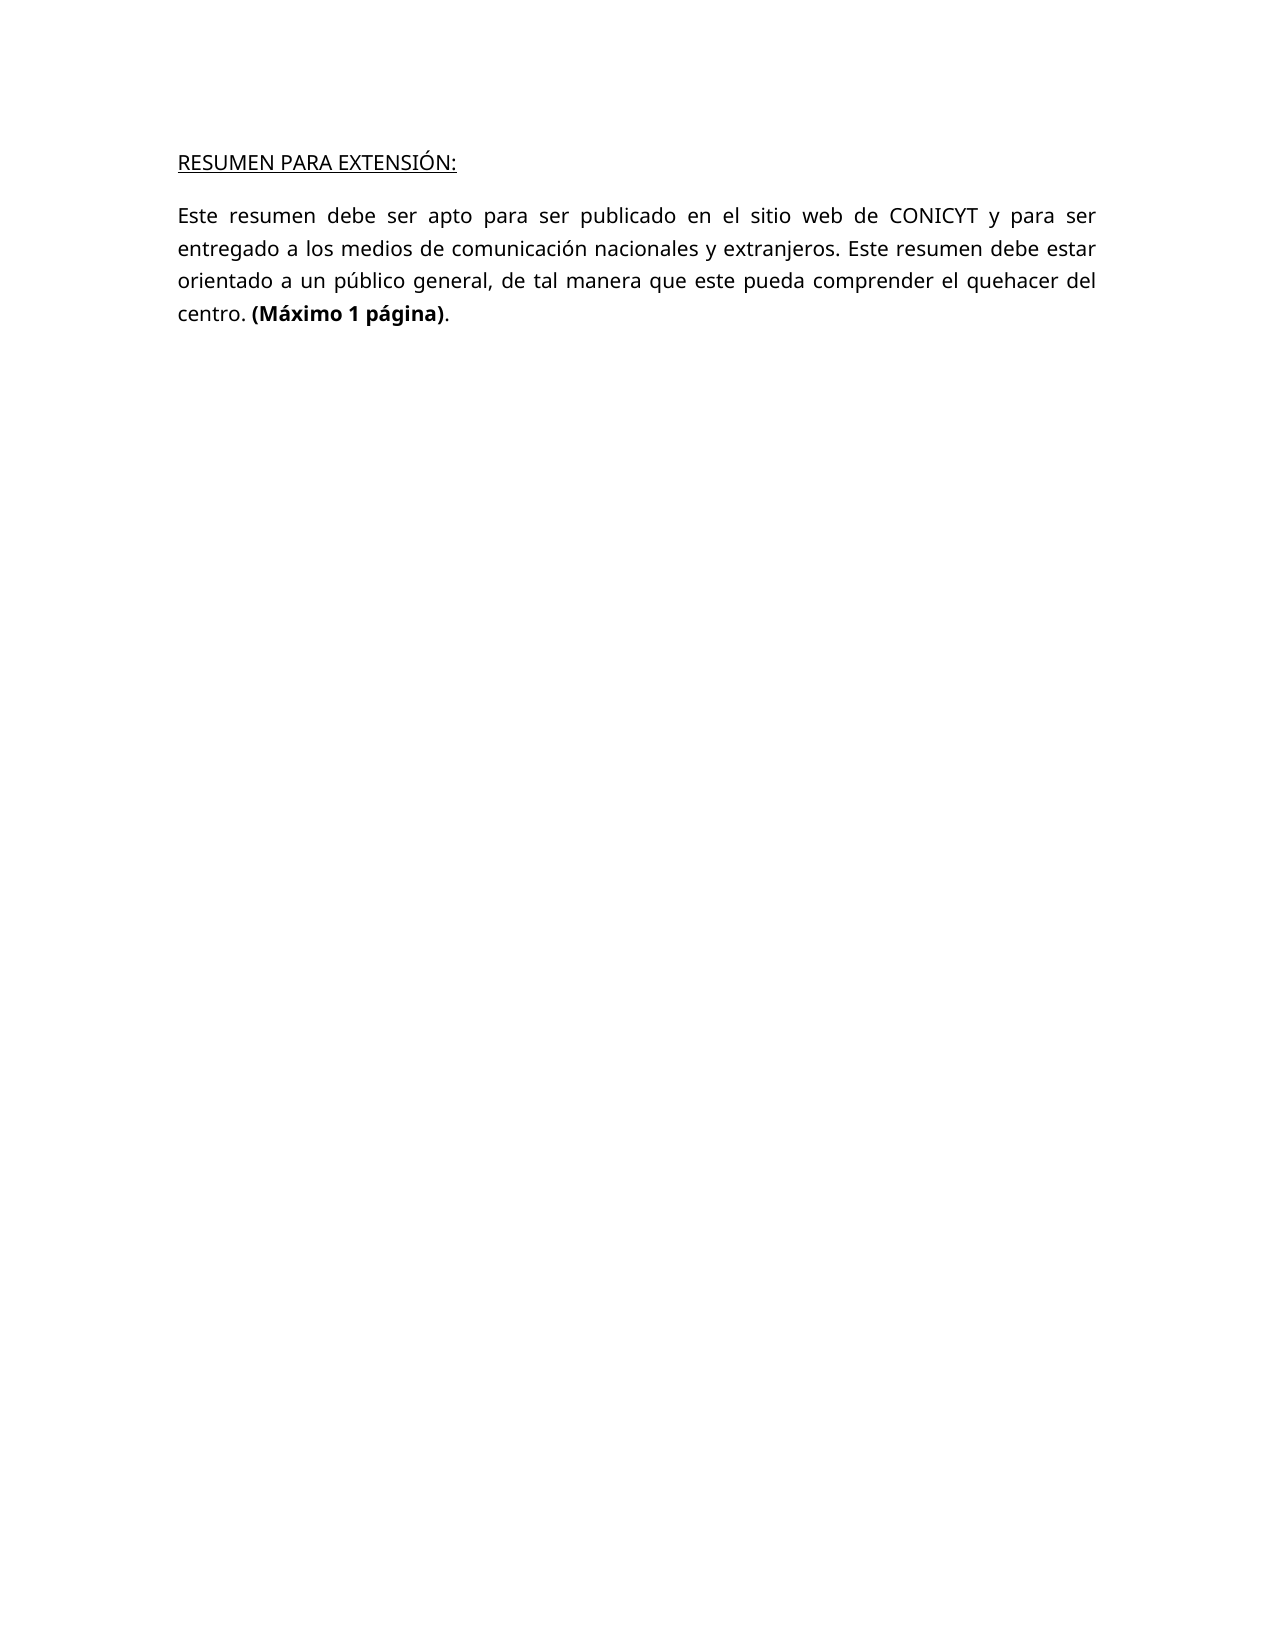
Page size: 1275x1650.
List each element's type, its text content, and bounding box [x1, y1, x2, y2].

text Este resumen debe ser apto para ser publicado en el sitio web de CONICYT y para ser entregado a los medios de comunicación nacionales y extranjeros. Este resumen debe estar orientado a un público general, de tal manera que este pueda comprender el quehacer del centro. (Máximo 1 página). [177, 201, 1098, 327]
text RESUMEN PARA EXTENSIÓN: [177, 148, 1098, 176]
